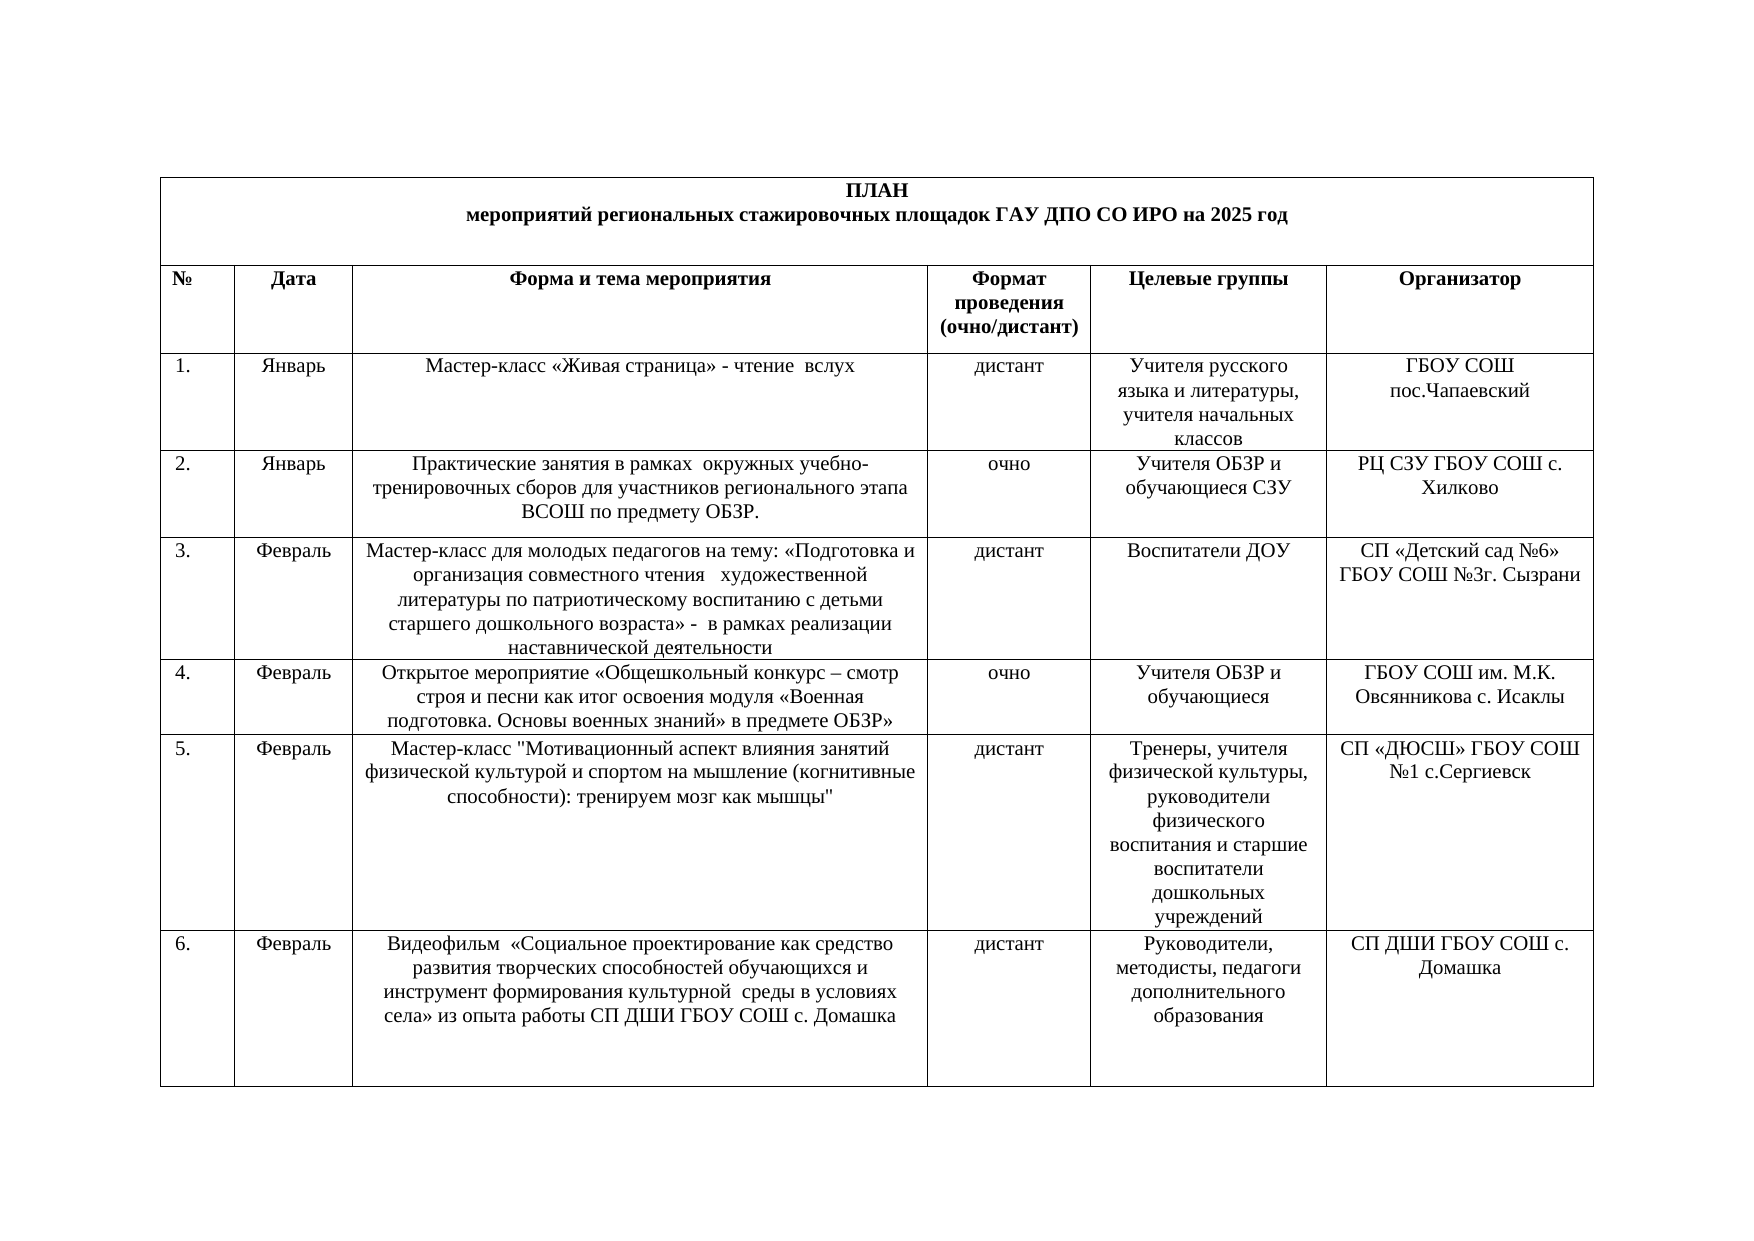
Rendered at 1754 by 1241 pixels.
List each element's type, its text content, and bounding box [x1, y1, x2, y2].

table_cell Мастер-класс «Живая страница» - чтение вслух [353, 354, 927, 450]
table_cell Февраль [235, 660, 352, 734]
table_cell Учителя ОБЗР и обучающиеся СЗУ [1091, 451, 1326, 537]
table_cell Февраль [235, 735, 352, 930]
table_cell [161, 931, 234, 1086]
table_cell РЦ СЗУ ГБОУ СОШ с. Хилково [1327, 451, 1593, 537]
table_cell дистант [928, 538, 1090, 659]
table_cell Руководители, методисты, педагоги дополнительного образования [1091, 931, 1326, 1086]
table_cell СП «Детский сад №6» ГБОУ СОШ №3г. Сызрани [1327, 538, 1593, 659]
table_cell дистант [928, 931, 1090, 1086]
table_cell СП ДШИ ГБОУ СОШ с. Домашка [1327, 931, 1593, 1086]
table_cell Организатор [1327, 266, 1593, 352]
table_cell Воспитатели ДОУ [1091, 538, 1326, 659]
table_cell дистант [928, 354, 1090, 450]
table_cell очно [928, 660, 1090, 734]
table_cell Целевые группы [1091, 266, 1326, 352]
table_cell ГБОУ СОШ пос.Чапаевский [1327, 354, 1593, 450]
table_cell СП «ДЮСШ» ГБОУ СОШ №1 с.Сергиевск [1327, 735, 1593, 930]
table_cell [161, 354, 234, 450]
table_cell № [161, 266, 234, 352]
table_cell [161, 451, 234, 537]
table_cell Открытое мероприятие «Общешкольный конкурс – смотр строя и песни как итог освоения модуля «Военная подготовка. Основы военных знаний» в предмете ОБЗР» [353, 660, 927, 734]
table_cell Дата [235, 266, 352, 352]
table_header ПЛАН мероприятий региональных стажировочных площадок ГАУ ДПО СО ИРО на 2025 год [161, 178, 1593, 265]
table_cell ГБОУ СОШ им. М.К. Овсянникова с. Исаклы [1327, 660, 1593, 734]
table_cell Практические занятия в рамках окружных учебно-тренировочных сборов для участников регионального этапа ВСОШ по предмету ОБЗР. [353, 451, 927, 537]
table_cell Учителя ОБЗР и обучающиеся [1091, 660, 1326, 734]
table_cell Видеофильм «Социальное проектирование как средство развития творческих способностей обучающихся и инструмент формирования культурной среды в условиях села» из опыта работы СП ДШИ ГБОУ СОШ с. Домашка [353, 931, 927, 1086]
table_cell [161, 538, 234, 659]
table_cell Январь [235, 354, 352, 450]
table_cell Учителя русского языка и литературы, учителя начальных классов [1091, 354, 1326, 450]
table_cell Февраль [235, 931, 352, 1086]
table_cell Формат проведения (очно/дистант) [928, 266, 1090, 352]
table_cell Тренеры, учителя физической культуры, руководители физического воспитания и старшие воспитатели дошкольных учреждений [1091, 735, 1326, 930]
table_cell очно [928, 451, 1090, 537]
table_cell Мастер-класс "Мотивационный аспект влияния занятий физической культурой и спортом на мышление (когнитивные способности): тренируем мозг как мышцы" [353, 735, 927, 930]
table_cell Форма и тема мероприятия [353, 266, 927, 352]
table_cell Январь [235, 451, 352, 537]
table_cell [161, 660, 234, 734]
table_cell [161, 735, 234, 930]
table_cell Февраль [235, 538, 352, 659]
table_cell Мастер-класс для молодых педагогов на тему: «Подготовка и организация совместного чтения художественной литературы по патриотическому воспитанию с детьми старшего дошкольного возраста» - в рамках реализации наставнической деятельности [353, 538, 927, 659]
table_cell дистант [928, 735, 1090, 930]
